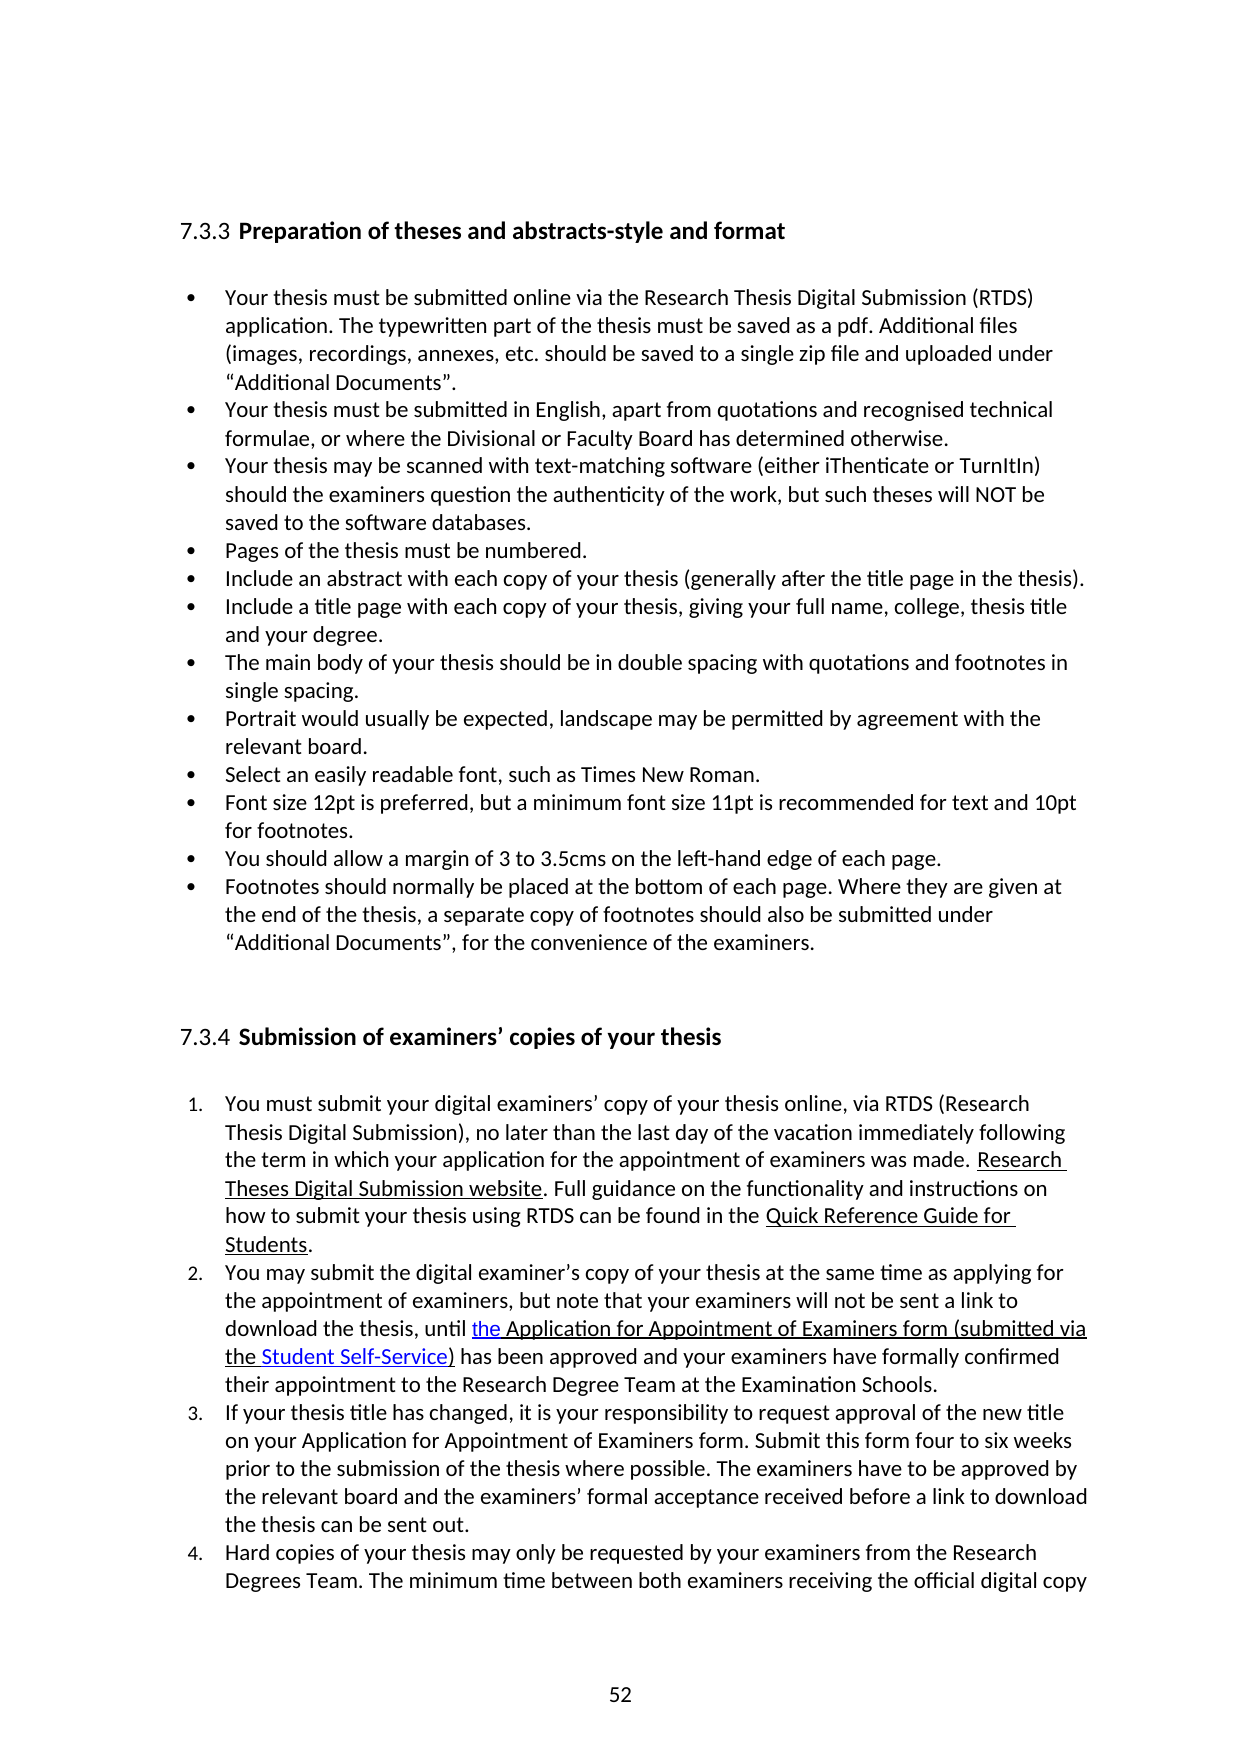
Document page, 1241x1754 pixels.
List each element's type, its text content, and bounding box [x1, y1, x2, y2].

list You should allow a margin of 3 to 3.5cms on the left-hand edge of each page. [187, 844, 1090, 872]
list If your thesis title has changed, it is your responsibility to request approval of the new title on your Application for Appointment of Examiners form. Submit this form four to six weeks prior to the submission of the thesis where possible. The examiners have to be approved by the relevant board and the examiners’ formal acceptance received before a link to download the thesis can be sent out. [187, 1398, 1090, 1538]
list Include a title page with each copy of your thesis, giving your full name, college, thesis title and your degree. [187, 592, 1090, 648]
list The main body of your thesis should be in double spacing with quotations and footnotes in single spacing. [187, 648, 1090, 704]
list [187, 1538, 1090, 1594]
subtitle Preparation of theses and abstracts-style and format [179, 216, 1090, 246]
list You must submit your digital examiners’ copy of your thesis online, via RTDS (Research Thesis Digital Submission), no later than the last day of the vacation immediately following the term in which your application for the appointment of examiners was made. Research Theses Digital Submission website. Full guidance on the functionality and instructions on how to submit your thesis using RTDS can be found in the Quick Reference Guide for Students. [187, 1089, 1090, 1258]
subtitle Submission of examiners’ copies of your thesis [179, 1022, 1090, 1052]
list Your thesis may be scanned with text-matching software (either iThenticate or TurnItIn) should the examiners question the authenticity of the work, but such theses will NOT be saved to the software databases. [187, 452, 1090, 536]
list Your thesis must be submitted in English, apart from quotations and recognised technical formulae, or where the Divisional or Faculty Board has determined otherwise. [187, 396, 1090, 452]
list Pages of the thesis must be numbered. [187, 536, 1090, 564]
list Your thesis must be submitted online via the Research Thesis Digital Submission (RTDS) application. The typewritten part of the thesis must be saved as a pdf. Additional files (images, recordings, annexes, etc. should be saved to a single zip file and uploaded under “Additional Documents”. [187, 283, 1090, 396]
list Select an easily readable font, such as Times New Roman. [187, 760, 1090, 788]
list You may submit the digital examiner’s copy of your thesis at the same time as applying for the appointment of examiners, but note that your examiners will not be sent a link to download the thesis, until the Application for Appointment of Examiners form (submitted via the Student Self-Service) has been approved and your examiners have formally confirmed their appointment to the Research Degree Team at the Examination Schools. [187, 1258, 1090, 1398]
list Footnotes should normally be placed at the bottom of each page. Where they are given at the end of the thesis, a separate copy of footnotes should also be submitted under “Additional Documents”, for the convenience of the examiners. [187, 872, 1090, 956]
list Include an abstract with each copy of your thesis (generally after the title page in the thesis). [187, 564, 1090, 592]
list Font size 12pt is preferred, but a minimum font size 11pt is recommended for text and 10pt for footnotes. [187, 788, 1090, 844]
list Portrait would usually be expected, landscape may be permitted by agreement with the relevant board. [187, 704, 1090, 760]
